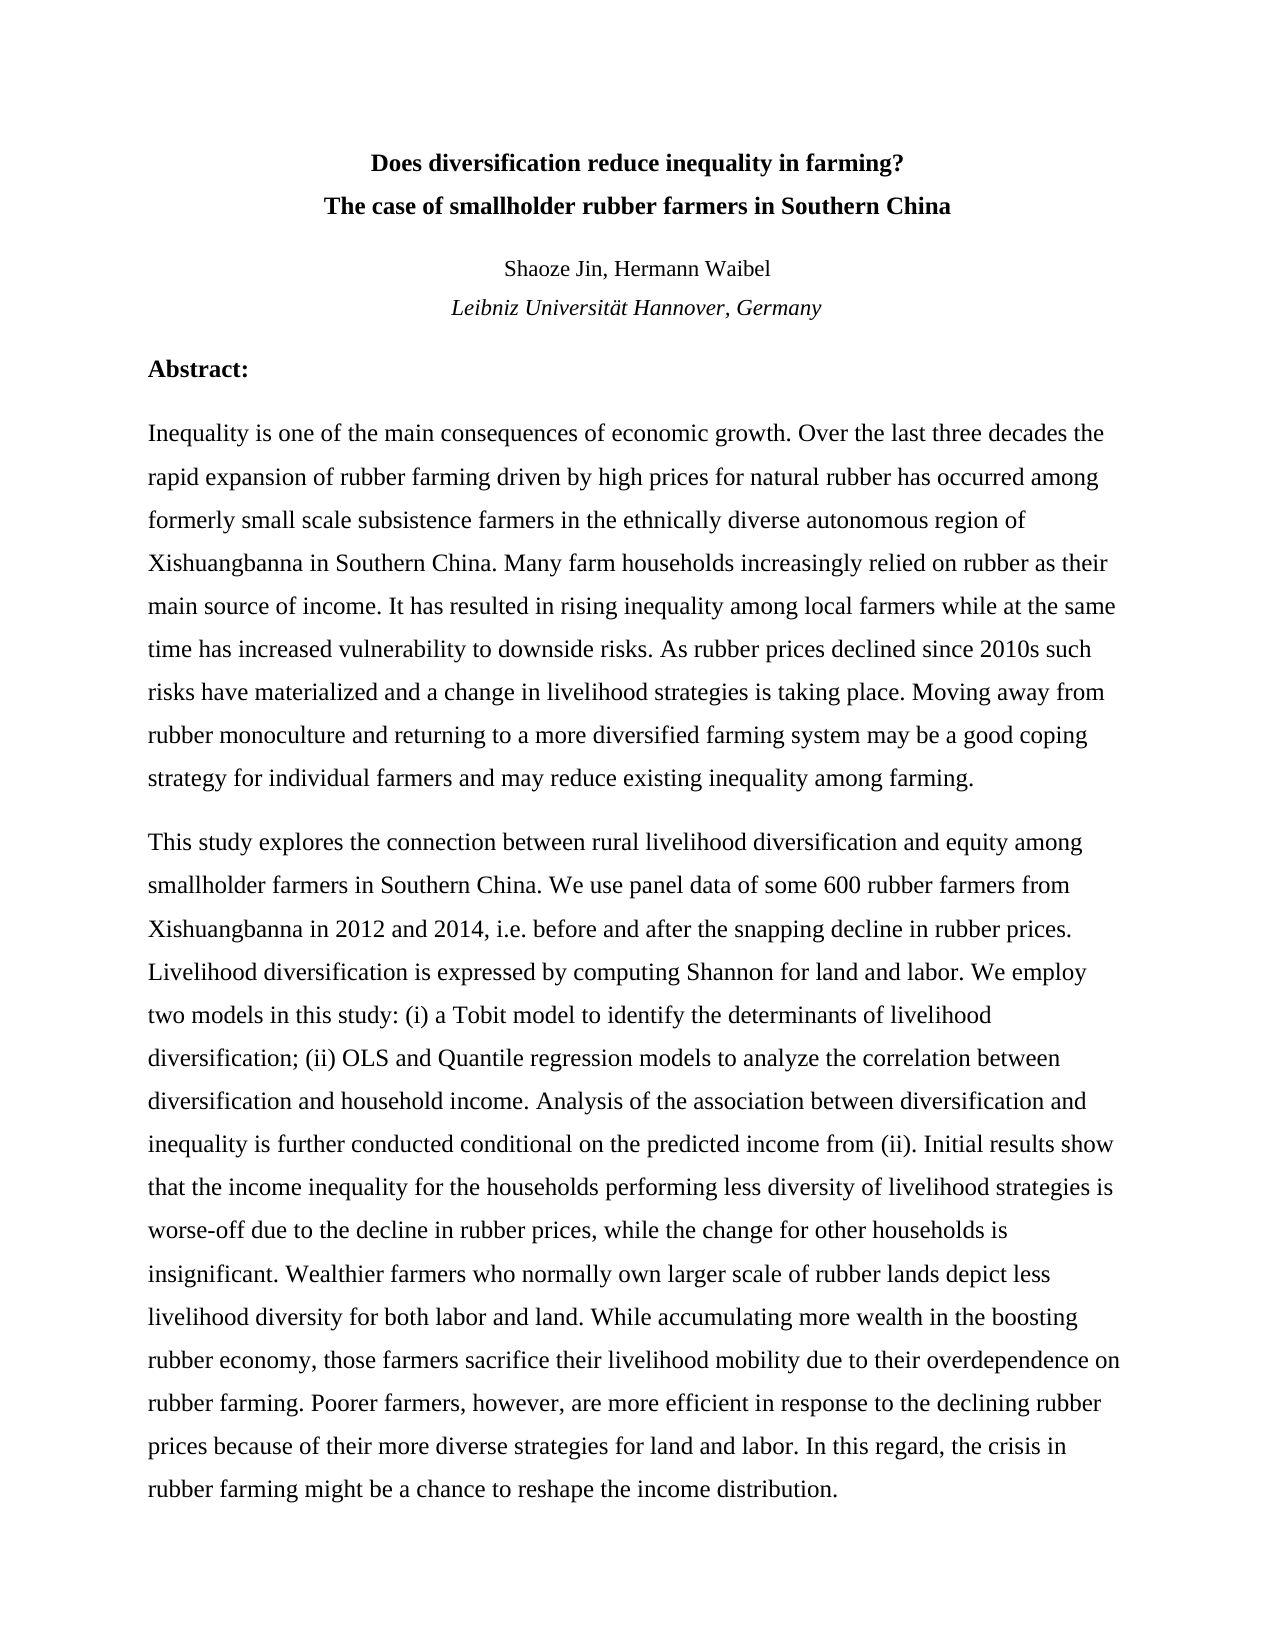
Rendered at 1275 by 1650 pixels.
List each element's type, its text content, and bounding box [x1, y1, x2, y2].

text Shaoze Jin, Hermann Waibel [148, 255, 1127, 281]
text Leibniz Universität Hannover, Germany [148, 294, 1127, 321]
text The case of smallholder rubber farmers in Southern China [148, 191, 1127, 219]
text Inequality is one of the main consequences of economic growth. Over the last three decades the rapid expansion of rubber farming driven by high prices for natural rubber has occurred among formerly small scale subsistence farmers in the ethnically diverse autonomous region of Xishuangbanna in Southern China. Many farm households increasingly relied on rubber as their main source of income. It has resulted in rising inequality among local farmers while at the same time has increased vulnerability to downside risks. As rubber prices declined since 2010s such risks have materialized and a change in livelihood strategies is taking place. Moving away from rubber monoculture and returning to a more diversified farming system may be a good coping strategy for individual farmers and may reduce existing inequality among farming. [148, 418, 1127, 792]
text Abstract: [148, 354, 1127, 383]
text This study explores the connection between rural livelihood diversification and equity among smallholder farmers in Southern China. We use panel data of some 600 rubber farmers from Xishuangbanna in 2012 and 2014, i.e. before and after the snapping decline in rubber prices. Livelihood diversification is expressed by computing Shannon for land and labor. We employ two models in this study: (i) a Tobit model to identify the determinants of livelihood diversification; (ii) OLS and Quantile regression models to analyze the correlation between diversification and household income. Analysis of the association between diversification and inequality is further conducted conditional on the predicted income from (ii). Initial results show that the income inequality for the households performing less diversity of livelihood strategies is worse-off due to the decline in rubber prices, while the change for other households is insignificant. Wealthier farmers who normally own larger scale of rubber lands depict less livelihood diversity for both labor and land. While accumulating more wealth in the boosting rubber economy, those farmers sacrifice their livelihood mobility due to their overdependence on rubber farming. Poorer farmers, however, are more efficient in response to the declining rubber prices because of their more diverse strategies for land and labor. In this regard, the crisis in rubber farming might be a chance to reshape the income distribution. [148, 827, 1127, 1503]
text Does diversification reduce inequality in farming? [148, 148, 1127, 176]
